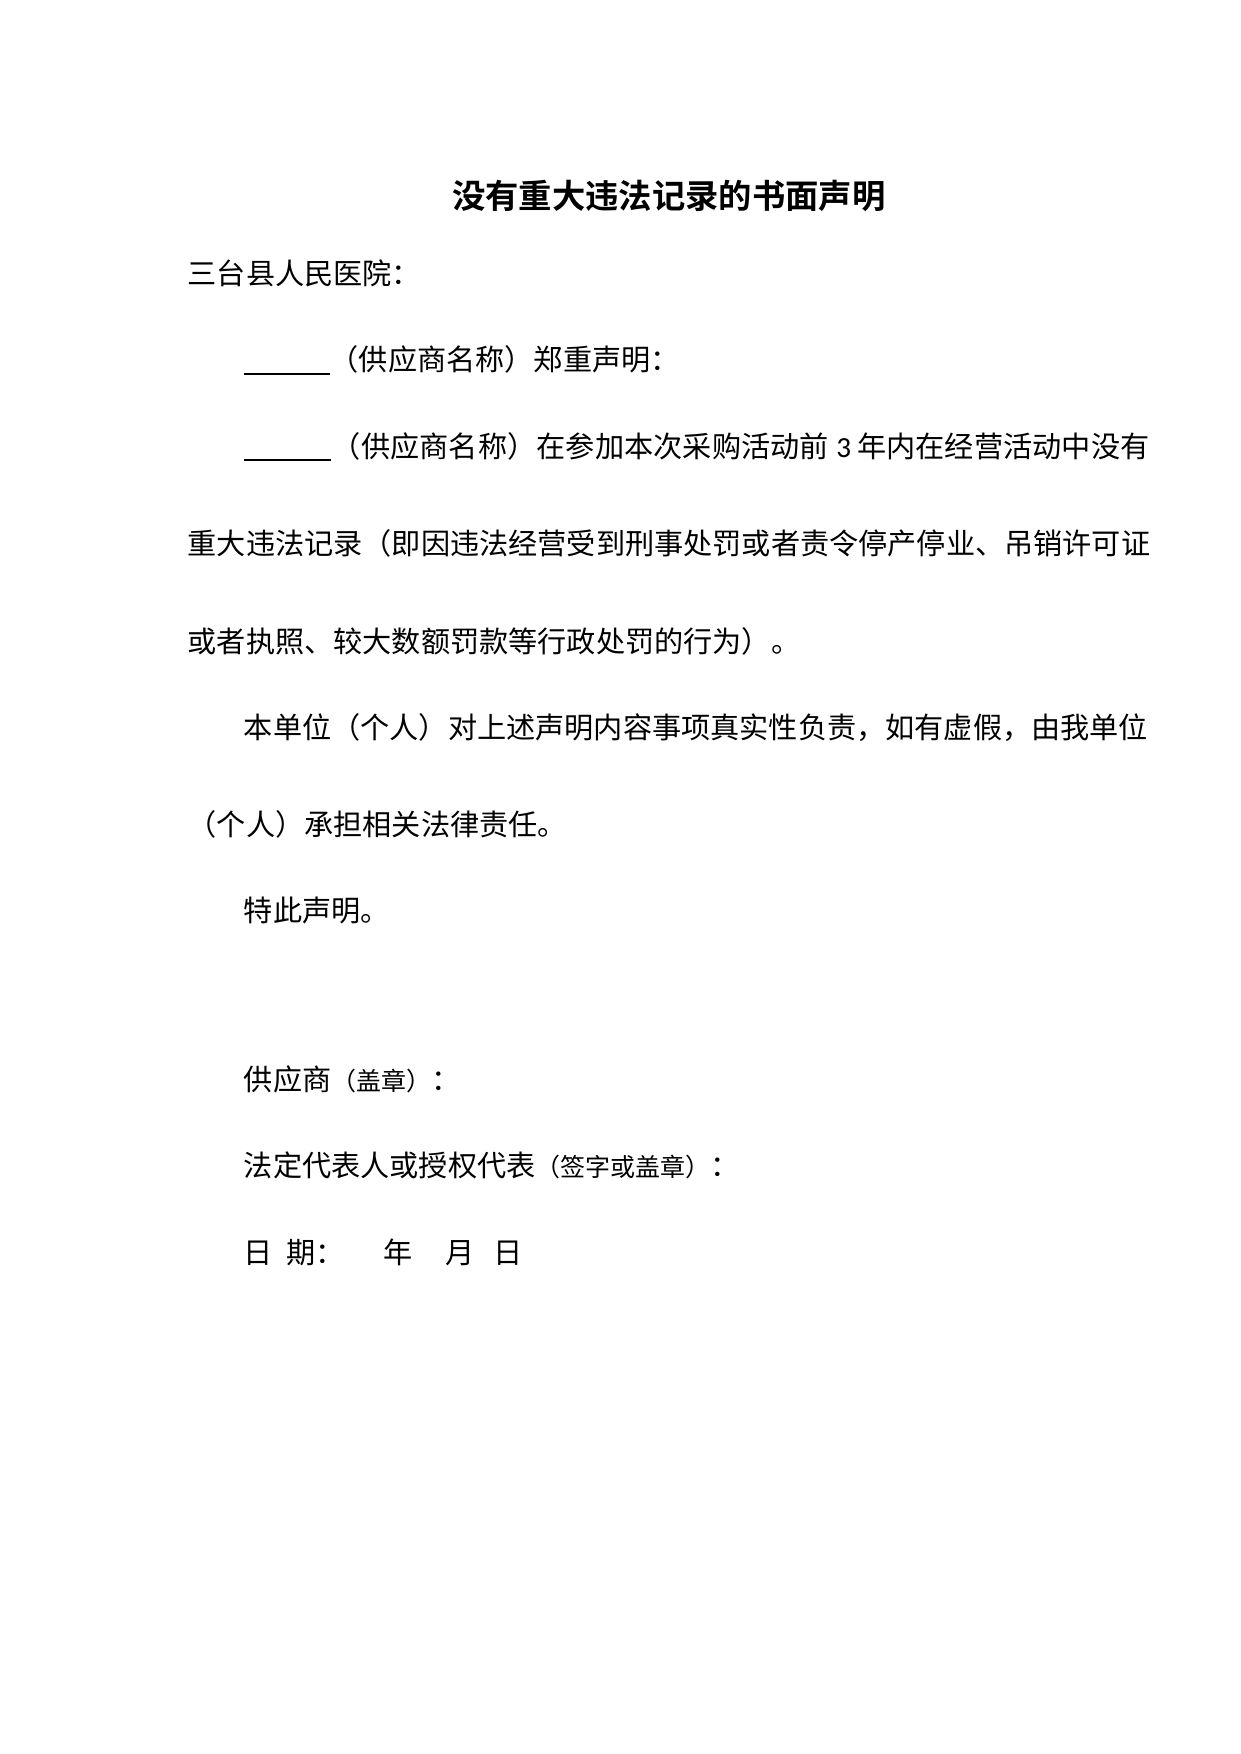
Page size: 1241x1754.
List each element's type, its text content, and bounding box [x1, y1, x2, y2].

text （供应商名称）在参加本次采购活动前3年内在经营活动中没有重大违法记录（即因违法经营受到刑事处罚或者责令停产停业、吊销许可证或者执照、较大数额罚款等行政处罚的行为）。 [187, 412, 1150, 672]
text 供应商（盖章）： [187, 1046, 1150, 1111]
list 没有重大违法记录的书面声明 [187, 162, 1150, 227]
text 特此声明。 [187, 877, 1150, 942]
text （供应商名称）郑重声明： [187, 326, 1150, 391]
text 法定代表人或授权代表（签字或盖章）： [187, 1132, 1150, 1197]
text 日 期： 年 月 日 [187, 1218, 1150, 1283]
text 本单位（个人）对上述声明内容事项真实性负责，如有虚假，由我单位（个人）承担相关法律责任。 [187, 693, 1150, 855]
text 三台县人民医院： [187, 239, 1150, 304]
